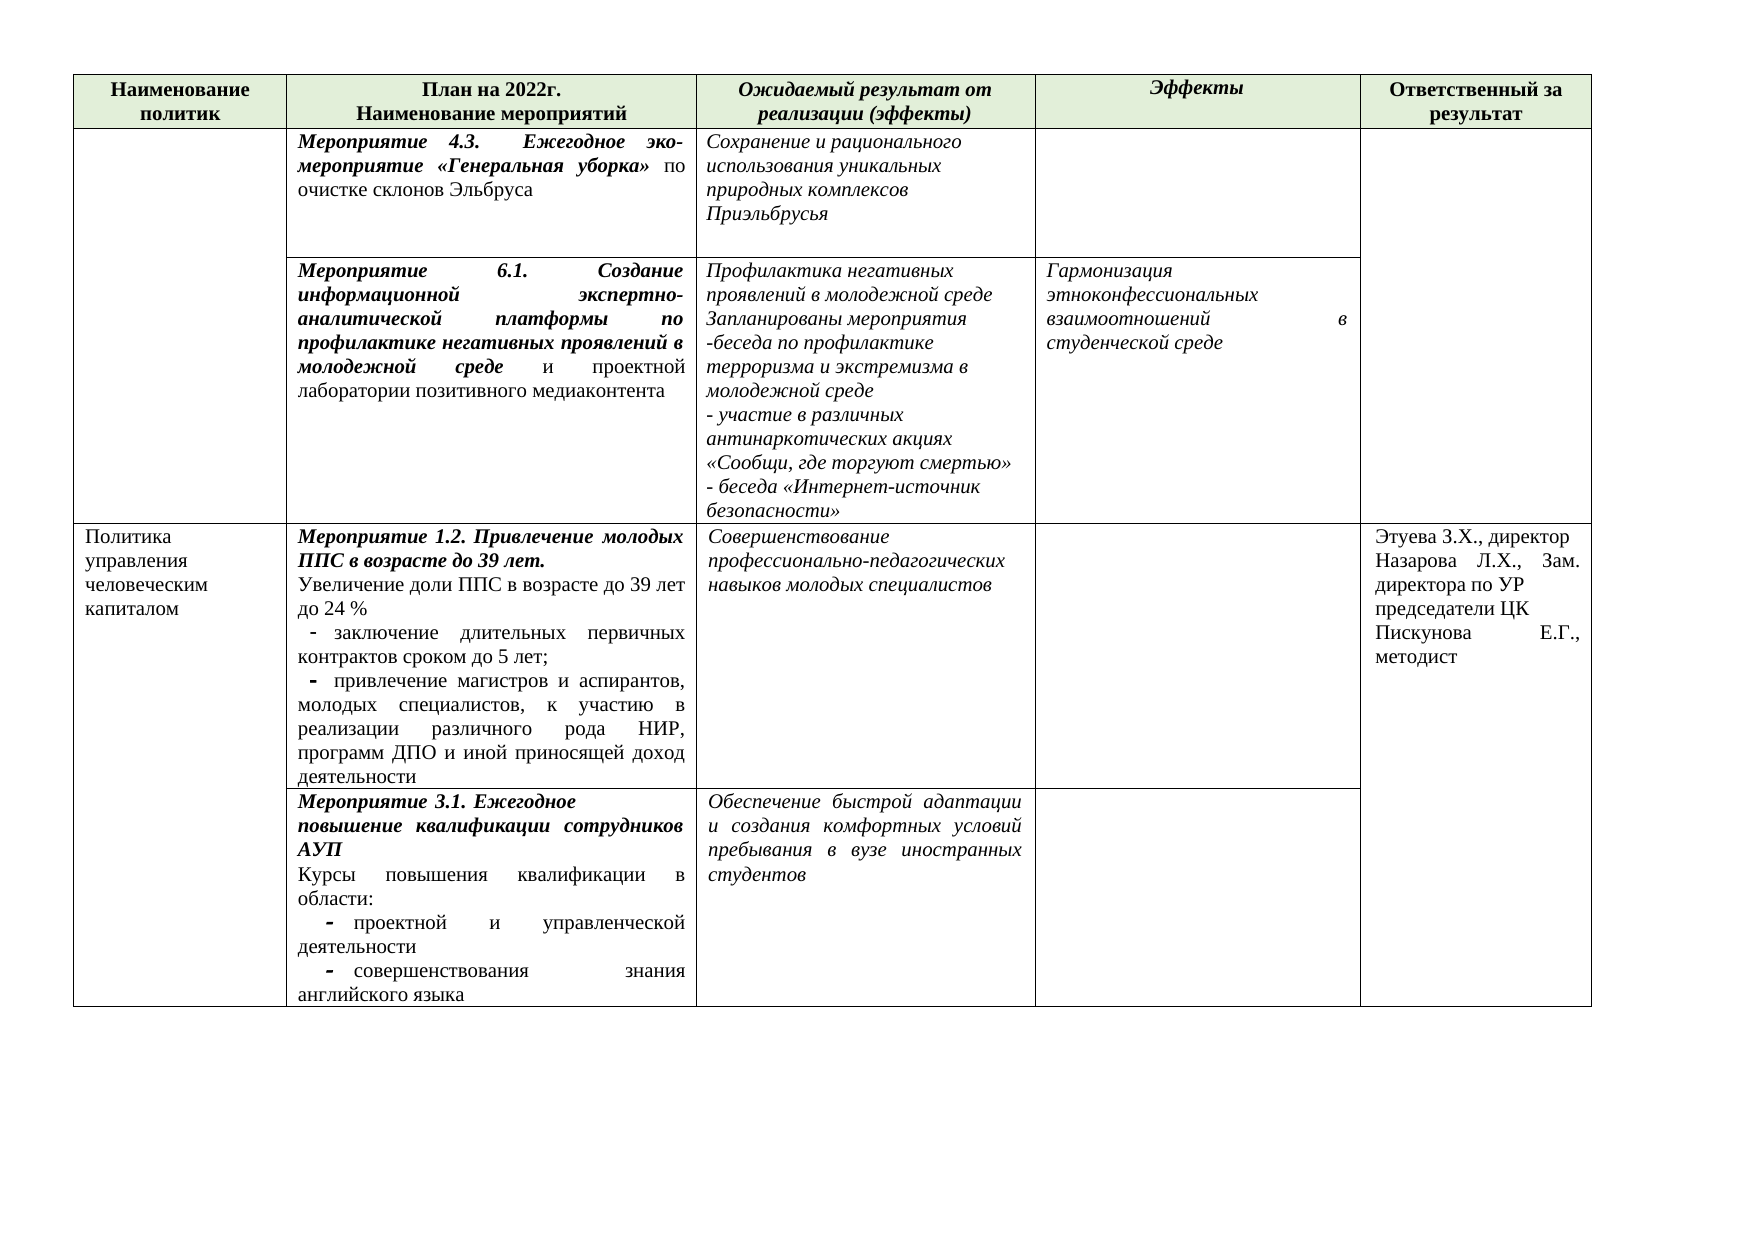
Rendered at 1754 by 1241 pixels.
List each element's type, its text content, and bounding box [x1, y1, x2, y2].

table_cell Мероприятие 4.3. Ежегодное эко-мероприятие «Генеральная уборка» по очистке склонов Эльбруса [287, 129, 696, 257]
table_cell Гармонизация этноконфессиональных взаимоотношений в студенческой среде [1036, 258, 1360, 522]
table_cell Мероприятие 6.1. Создание информационной экспертно-аналитической платформы по профилактике негативных проявлений в молодежной среде и проектной лаборатории позитивного медиаконтента [287, 258, 696, 522]
table_header Ответственный за результат [1361, 75, 1591, 128]
table_cell Этуева З.Х., директор Назарова Л.Х., Зам. директора по УР председатели ЦК Пискунова Е.Г., методист [1361, 524, 1591, 1006]
table_cell [1036, 789, 1360, 1006]
table_cell Мероприятие 3.1. Ежегодное повышение квалификации сотрудников АУП Курсы повышения квалификации в области: проектной и управленческой деятельности совершенствования знания английского языка [287, 789, 696, 1006]
table_cell Обеспечение быстрой адаптации и создания комфортных условий пребывания в вузе иностранных студентов [697, 789, 1035, 1006]
table_cell Политика управления человеческим капиталом [74, 524, 286, 1006]
table_cell [1036, 524, 1360, 788]
table_header Наименование политик [74, 75, 286, 128]
table_header План на 2022г. Наименование мероприятий [287, 75, 696, 128]
table_cell [1036, 129, 1360, 257]
table_cell Совершенствование профессионально-педагогических навыков молодых специалистов [697, 524, 1035, 788]
table_cell Сохранение и рационального использования уникальных природных комплексов Приэльбрусья [697, 129, 1035, 257]
table_header Ожидаемый результат от реализации (эффекты) [697, 75, 1035, 128]
table_cell Мероприятие 1.2. Привлечение молодых ППС в возрасте до 39 лет. Увеличение доли ППС в возрасте до 39 лет до 24 % заключение длительных первичных контрактов сроком до 5 лет; привлечение магистров и аспирантов, молодых специалистов, к участию в реализации различного рода НИР, программ ДПО и иной приносящей доход деятельности [287, 524, 696, 788]
table_header Эффекты [1036, 75, 1360, 128]
table_cell Профилактика негативных проявлений в молодежной среде Запланированы мероприятия -беседа по профилактике терроризма и экстремизма в молодежной среде - участие в различных антинаркотических акциях «Сообщи, где торгуют смертью» - беседа «Интернет-источник безопасности» [697, 258, 1035, 522]
